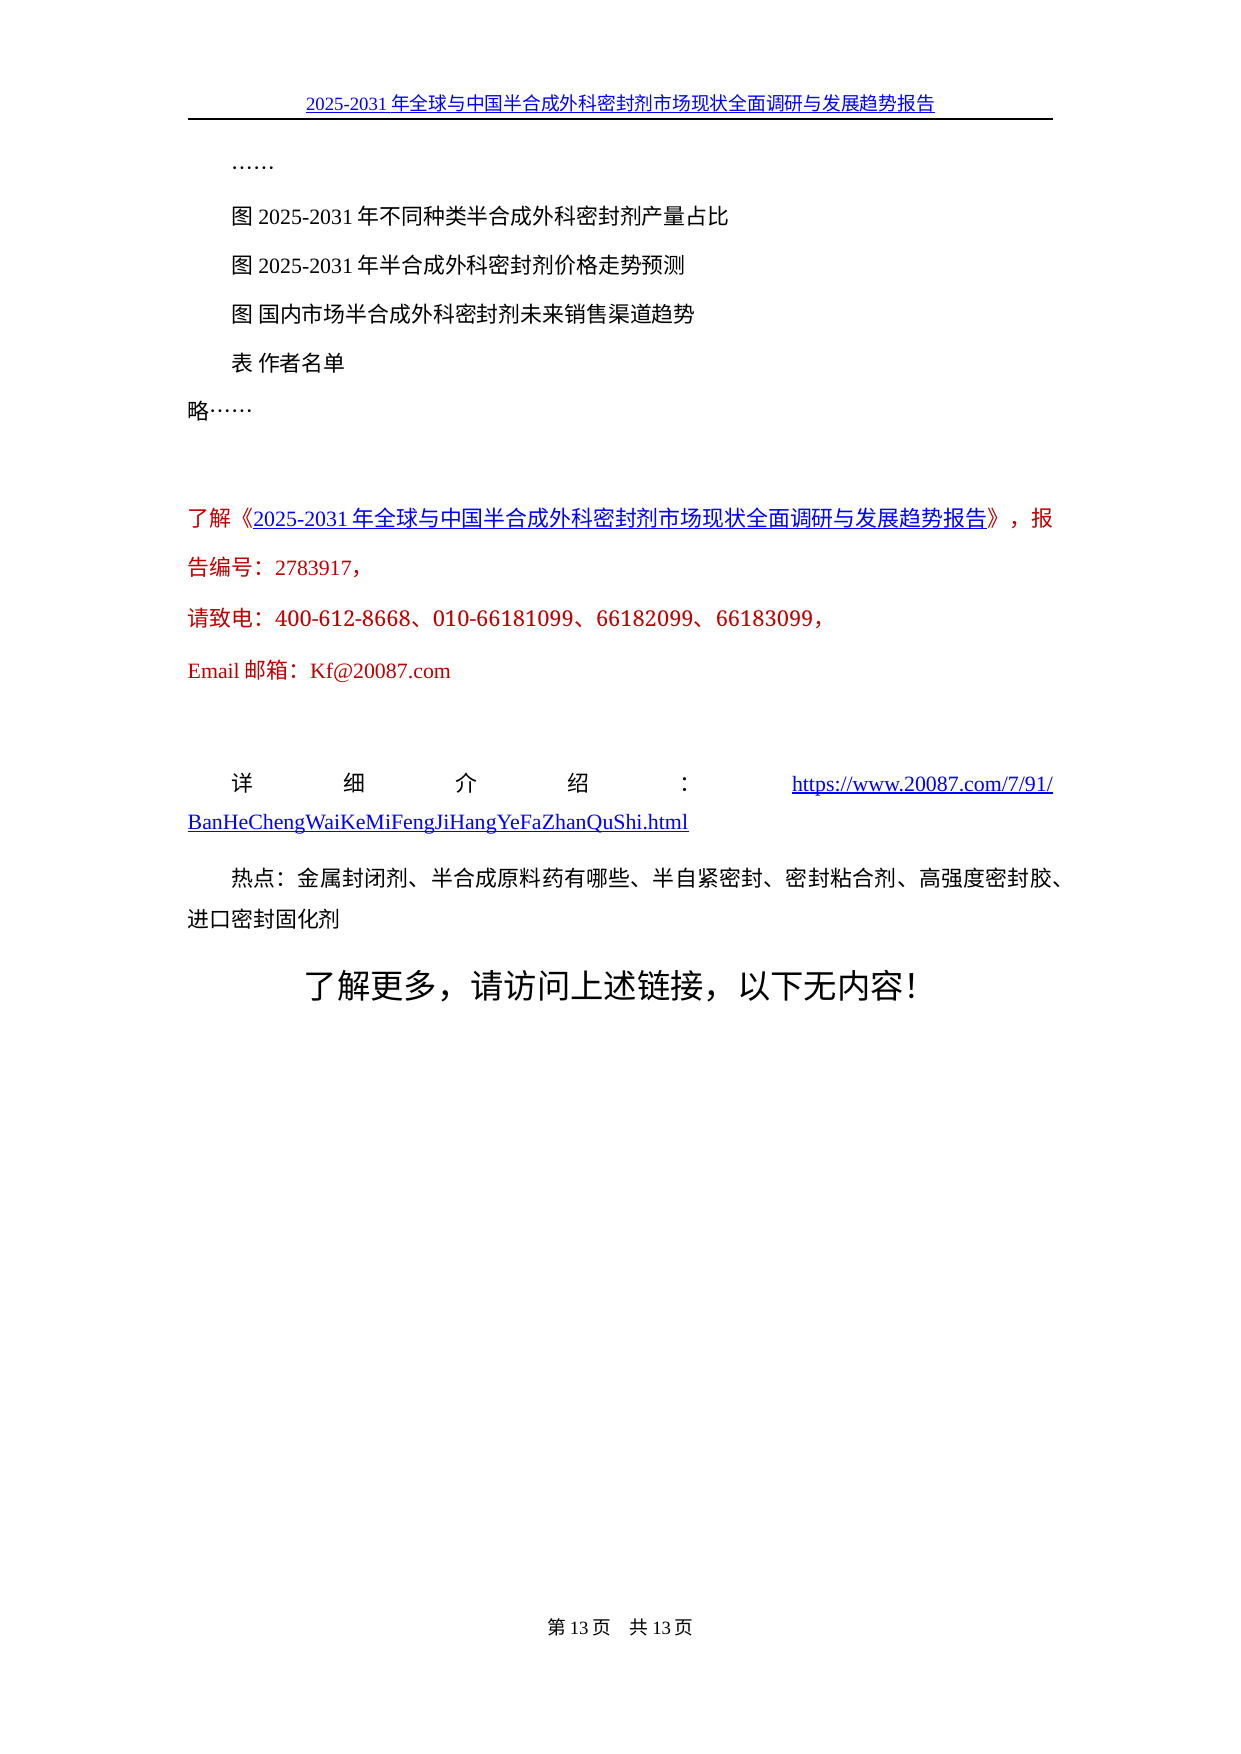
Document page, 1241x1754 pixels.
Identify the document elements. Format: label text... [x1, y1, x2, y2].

text 请致电：400-612-8668、010-66181099、66182099、66183099， [187, 601, 1053, 633]
text 热点：金属封闭剂、半合成原料药有哪些、半自紧密封、密封粘合剂、高强度密封胶、进口密封固化剂 [187, 861, 1053, 934]
text Email邮箱：Kf@20087.com [187, 652, 1053, 685]
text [187, 150, 1053, 426]
text 详细介绍：https://www.20087.com/7/91/BanHeChengWaiKeMiFengJiHangYeFaZhanQuShi.html [187, 765, 1053, 838]
title 了解更多，请访问上述链接，以下无内容！ [187, 951, 1053, 1016]
text 了解《2025-2031年全球与中国半合成外科密封剂市场现状全面调研与发展趋势报告》，报告编号：2783917， [187, 500, 1053, 582]
